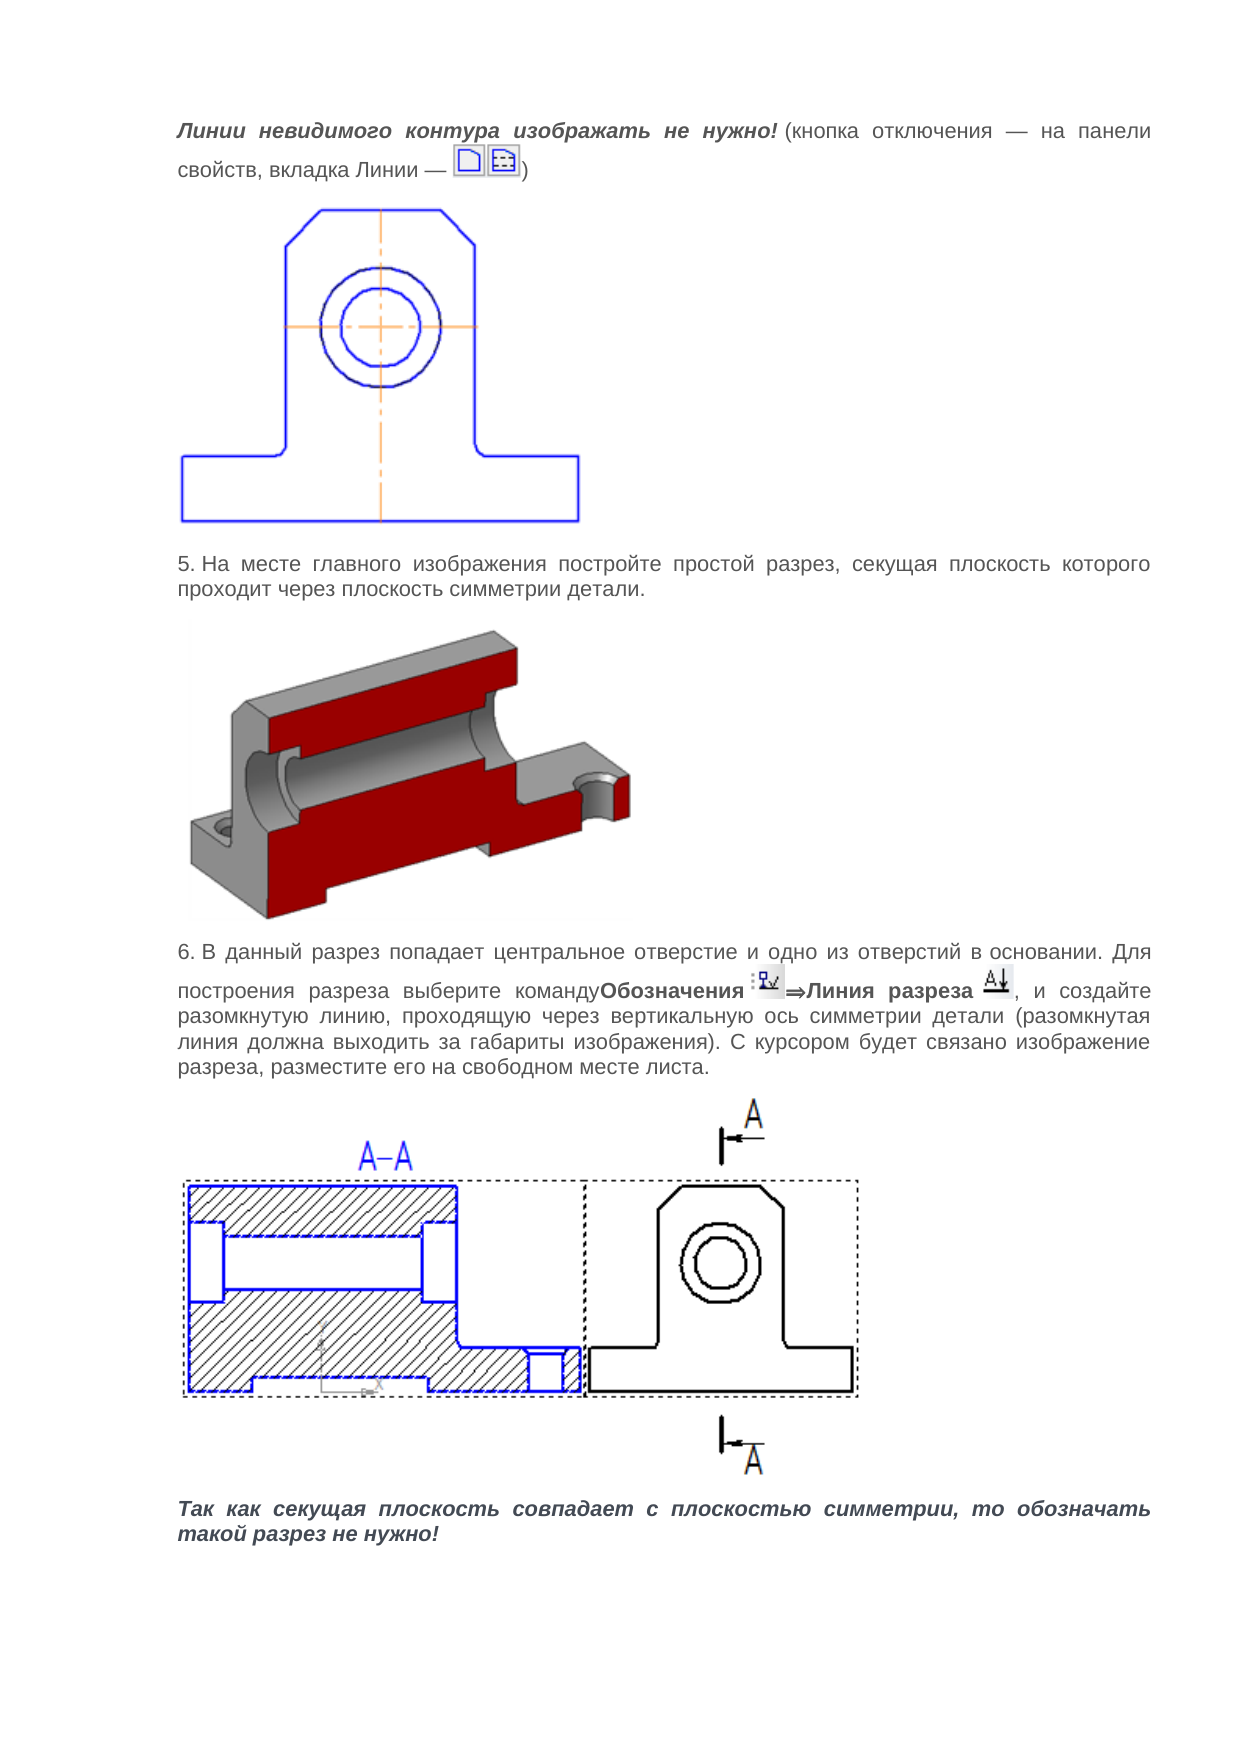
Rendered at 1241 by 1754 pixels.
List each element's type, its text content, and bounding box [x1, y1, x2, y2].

picture [979, 964, 1014, 999]
picture [452, 143, 522, 178]
text 6. В данный разрез попадает центральное отверстие и одно из отверстий в основании. Для построения разреза выберите командуОбозначения ⇒Линия разреза , и создайте разомкнутую линию, проходящую через вертикальную ось симметрии детали (разомкнутая линия должна выходить за габариты изображения). С курсором будет связано изображение разреза, разместите его на свободном месте листа. [177, 939, 1152, 1079]
picture [177, 1094, 868, 1481]
text Так как секущая плоскость совпадает с плоскостью симметрии, то обозначать такой разрез не нужно! [177, 1496, 1152, 1547]
picture [177, 198, 584, 536]
picture [750, 964, 785, 999]
text Линии невидимого контура изображать не нужно! (кнопка отключения — на панели свойств, вкладка Линии — ) [177, 118, 1152, 182]
text 5. На месте главного изображения постройте простой разрез, секущая плоскость которого проходит через плоскость симметрии детали. [177, 551, 1152, 602]
picture [177, 617, 645, 924]
